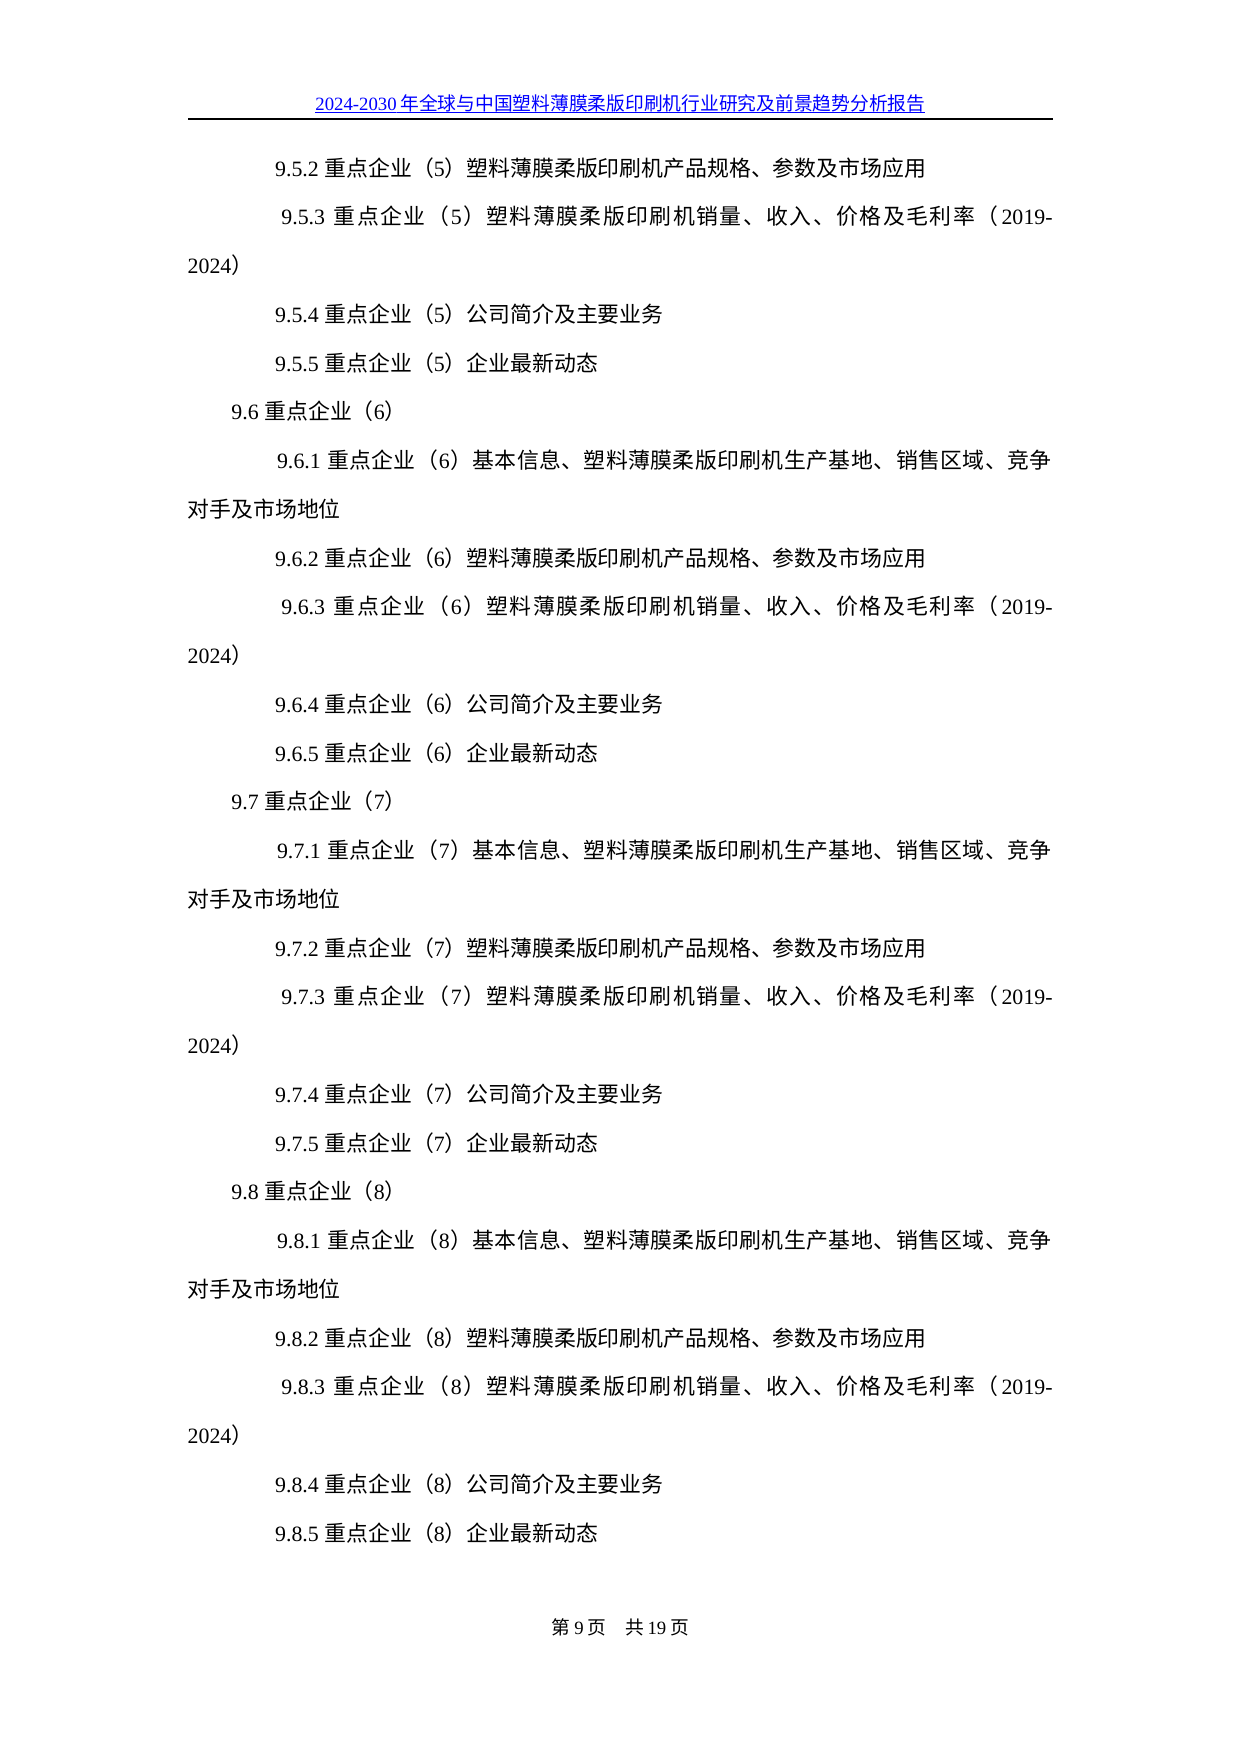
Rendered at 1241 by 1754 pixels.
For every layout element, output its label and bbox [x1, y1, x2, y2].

text [187, 150, 1053, 1548]
